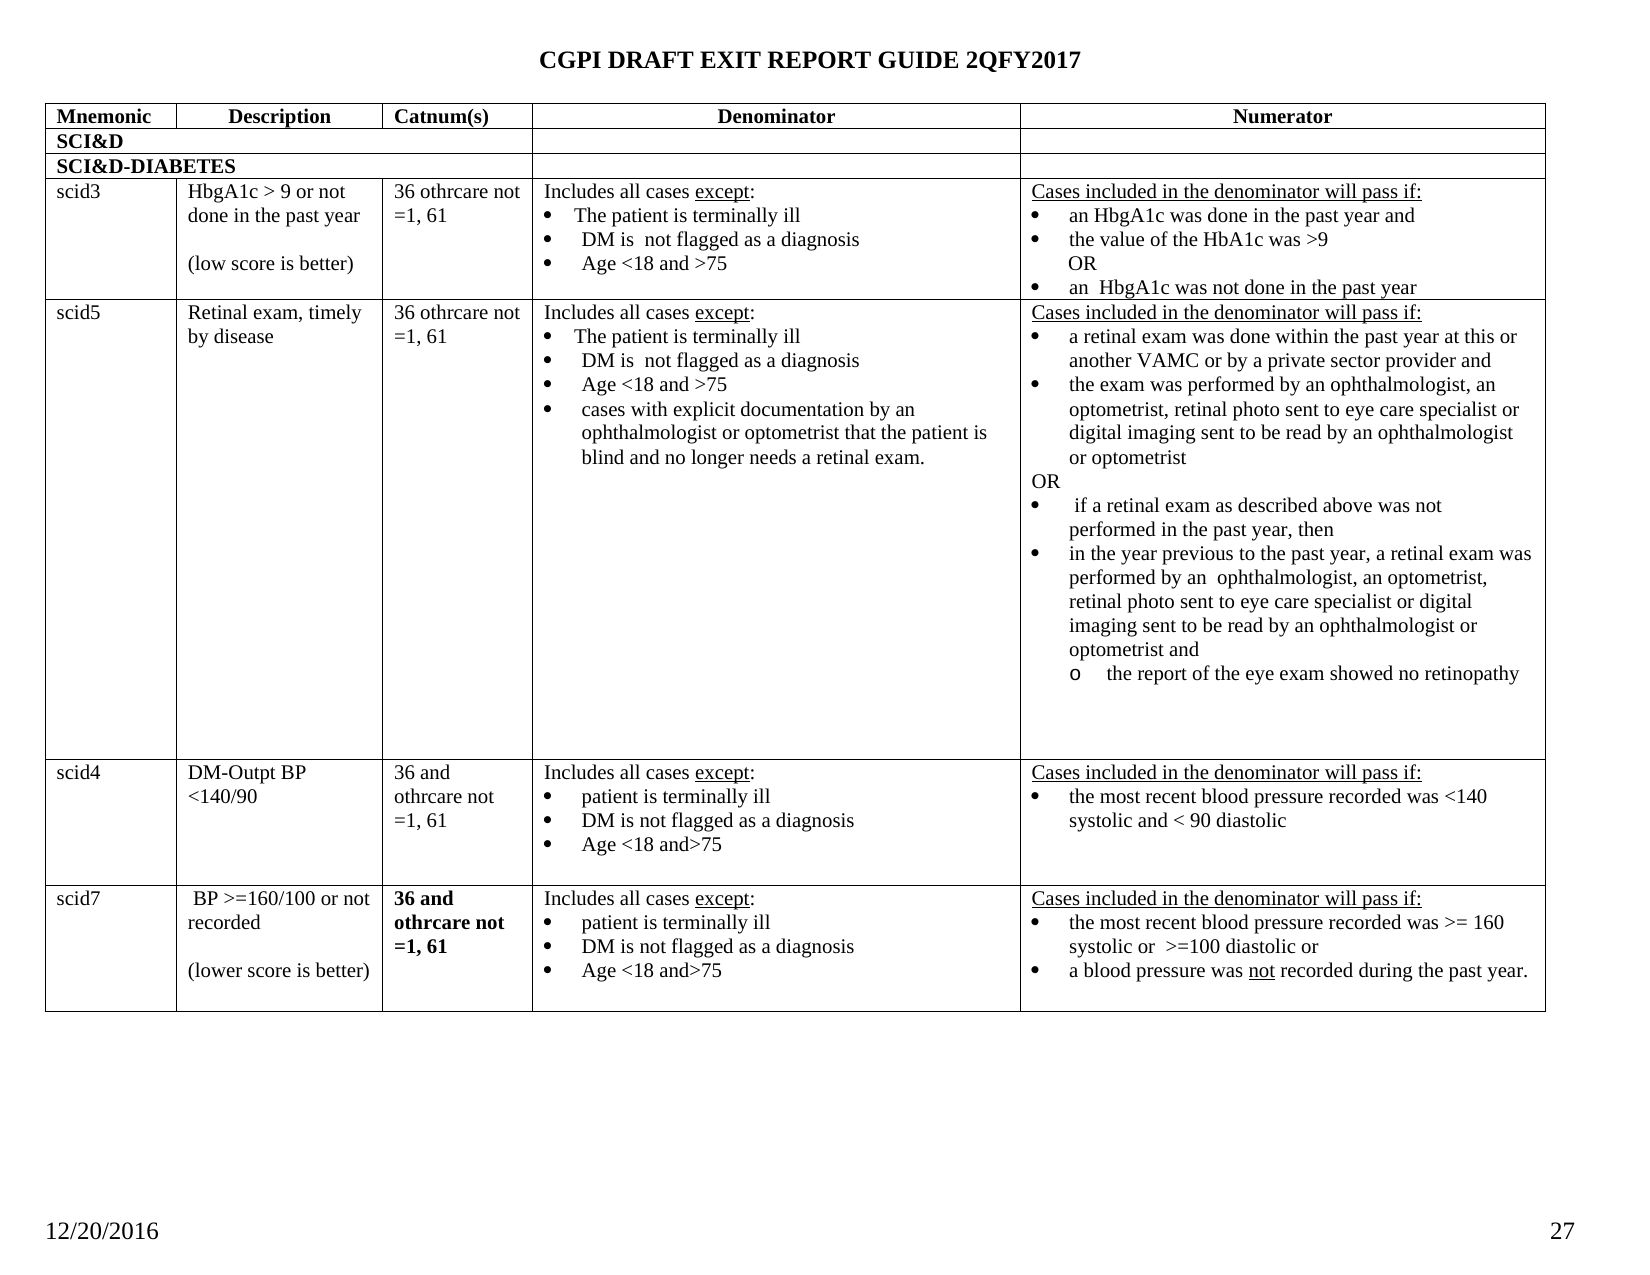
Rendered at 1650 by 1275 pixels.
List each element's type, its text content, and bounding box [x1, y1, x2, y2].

table_cell [533, 129, 1020, 153]
table_cell [533, 154, 1020, 178]
table_cell scid4 [46, 760, 176, 885]
table_cell Retinal exam, timely by disease [177, 300, 382, 759]
table_header Mnemonic [46, 104, 176, 128]
table_cell Includes all cases except: patient is terminally ill DM is not flagged as a diagnosis Age <18 and>75 [533, 760, 1020, 885]
table_header Denominator [533, 104, 1020, 128]
table_cell Cases included in the denominator will pass if: the most recent blood pressure recorded was <140 systolic and < 90 diastolic [1021, 760, 1545, 885]
table_cell Includes all cases except: The patient is terminally ill DM is not flagged as a diagnosis Age <18 and >75 cases with explicit documentation by an ophthalmologist or optometrist that the patient is blind and no longer needs a retinal exam. [533, 300, 1020, 759]
table_header Catnum(s) [383, 104, 532, 128]
table_cell 36 and othrcare not =1, 61 [383, 886, 532, 1011]
table_cell scid5 [46, 300, 176, 759]
table_cell SCI&D [46, 129, 532, 153]
table_cell [1021, 154, 1545, 178]
table_cell BP >=160/100 or not recorded (lower score is better) [177, 886, 382, 1011]
table_cell Includes all cases except: The patient is terminally ill DM is not flagged as a diagnosis Age <18 and >75 [533, 179, 1020, 299]
table_cell DM-Outpt BP <140/90 [177, 760, 382, 885]
table_cell HbgA1c > 9 or not done in the past year (low score is better) [177, 179, 382, 299]
table_cell SCI&D-DIABETES [46, 154, 532, 178]
table_header Description [177, 104, 382, 128]
table_cell Cases included in the denominator will pass if: an HbgA1c was done in the past year and the value of the HbA1c was >9 OR an HbgA1c was not done in the past year [1021, 179, 1545, 299]
table_cell scid7 [46, 886, 176, 1011]
table_cell 36 and othrcare not =1, 61 [383, 760, 532, 885]
table_cell scid3 [46, 179, 176, 299]
table_cell 36 othrcare not =1, 61 [383, 300, 532, 759]
table_cell Cases included in the denominator will pass if: a retinal exam was done within the past year at this or another VAMC or by a private sector provider and the exam was performed by an ophthalmologist, an optometrist, retinal photo sent to eye care specialist or digital imaging sent to be read by an ophthalmologist or optometrist OR if a retinal exam as described above was not performed in the past year, then in the year previous to the past year, a retinal exam was performed by an ophthalmologist, an optometrist, retinal photo sent to eye care specialist or digital imaging sent to be read by an ophthalmologist or optometrist and the report of the eye exam showed no retinopathy [1021, 300, 1545, 759]
table_cell Includes all cases except: patient is terminally ill DM is not flagged as a diagnosis Age <18 and>75 [533, 886, 1020, 1011]
table_cell [1021, 129, 1545, 153]
table_cell 36 othrcare not =1, 61 [383, 179, 532, 299]
table_header Numerator [1021, 104, 1545, 128]
table_cell Cases included in the denominator will pass if: the most recent blood pressure recorded was >= 160 systolic or >=100 diastolic or a blood pressure was not recorded during the past year. [1021, 886, 1545, 1011]
